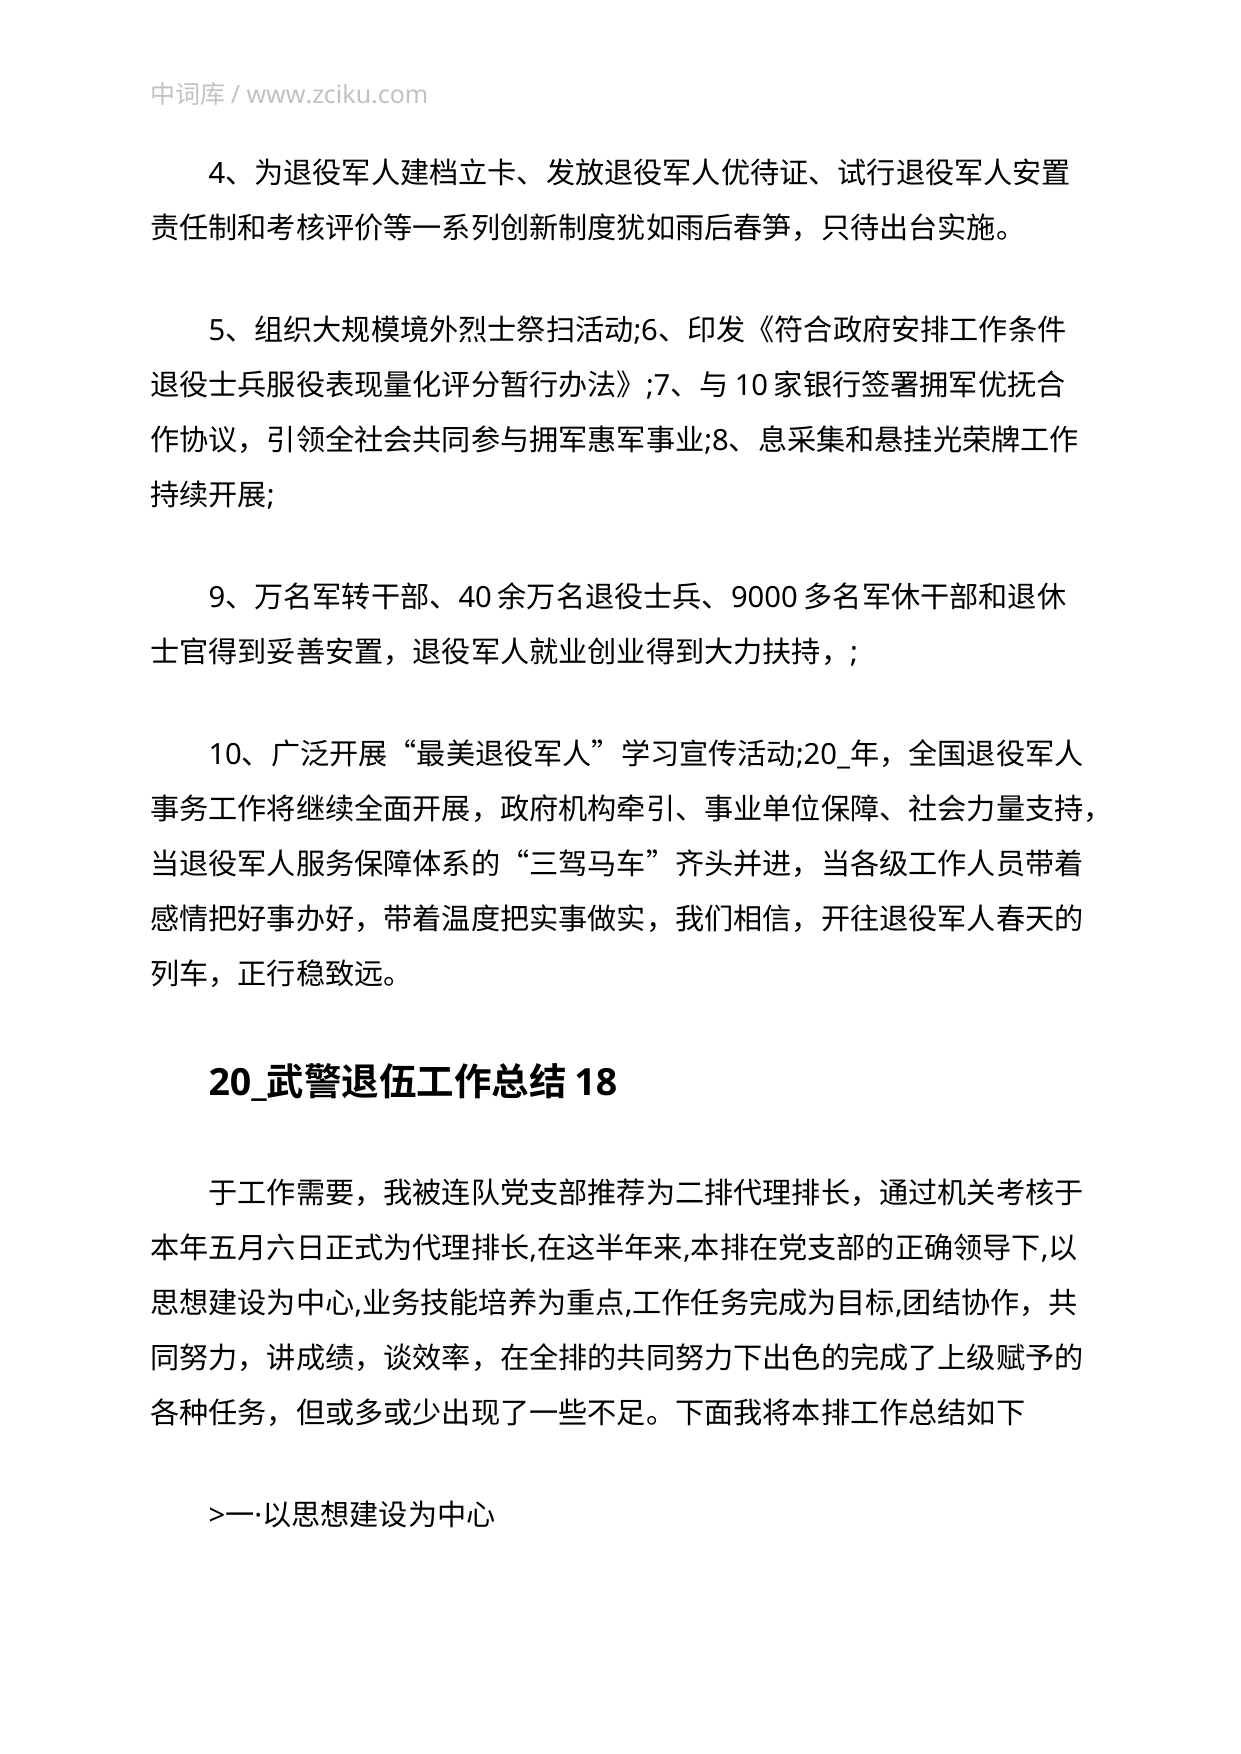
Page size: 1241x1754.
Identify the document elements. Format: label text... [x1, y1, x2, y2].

text >一·以思想建设为中心 [150, 1491, 1090, 1534]
text 4、为退役军人建档立卡、发放退役军人优待证、试行退役军人安置责任制和考核评价等一系列创新制度犹如雨后春笋，只待出台实施。 [150, 150, 1090, 247]
text 9、万名军转干部、40余万名退役士兵、9000多名军休干部和退休士官得到妥善安置，退役军人就业创业得到大力扶持，; [150, 574, 1090, 671]
text 10、广泛开展“最美退役军人”学习宣传活动;20_年，全国退役军人事务工作将继续全面开展，政府机构牵引、事业单位保障、社会力量支持，当退役军人服务保障体系的“三驾马车”齐头并进，当各级工作人员带着感情把好事办好，带着温度把实事做实，我们相信，开往退役军人春天的列车，正行稳致远。 [150, 731, 1090, 993]
text 于工作需要，我被连队党支部推荐为二排代理排长，通过机关考核于本年五月六日正式为代理排长,在这半年来,本排在党支部的正确领导下,以思想建设为中心,业务技能培养为重点,工作任务完成为目标,团结协作，共同努力，讲成绩，谈效率，在全排的共同努力下出色的完成了上级赋予的各种任务，但或多或少出现了一些不足。下面我将本排工作总结如下 [150, 1170, 1090, 1432]
text 5、组织大规模境外烈士祭扫活动;6、印发《符合政府安排工作条件退役士兵服役表现量化评分暂行办法》;7、与10家银行签署拥军优抚合作协议，引领全社会共同参与拥军惠军事业;8、息采集和悬挂光荣牌工作持续开展; [150, 307, 1090, 514]
text 20_武警退伍工作总结18 [150, 1052, 1090, 1107]
